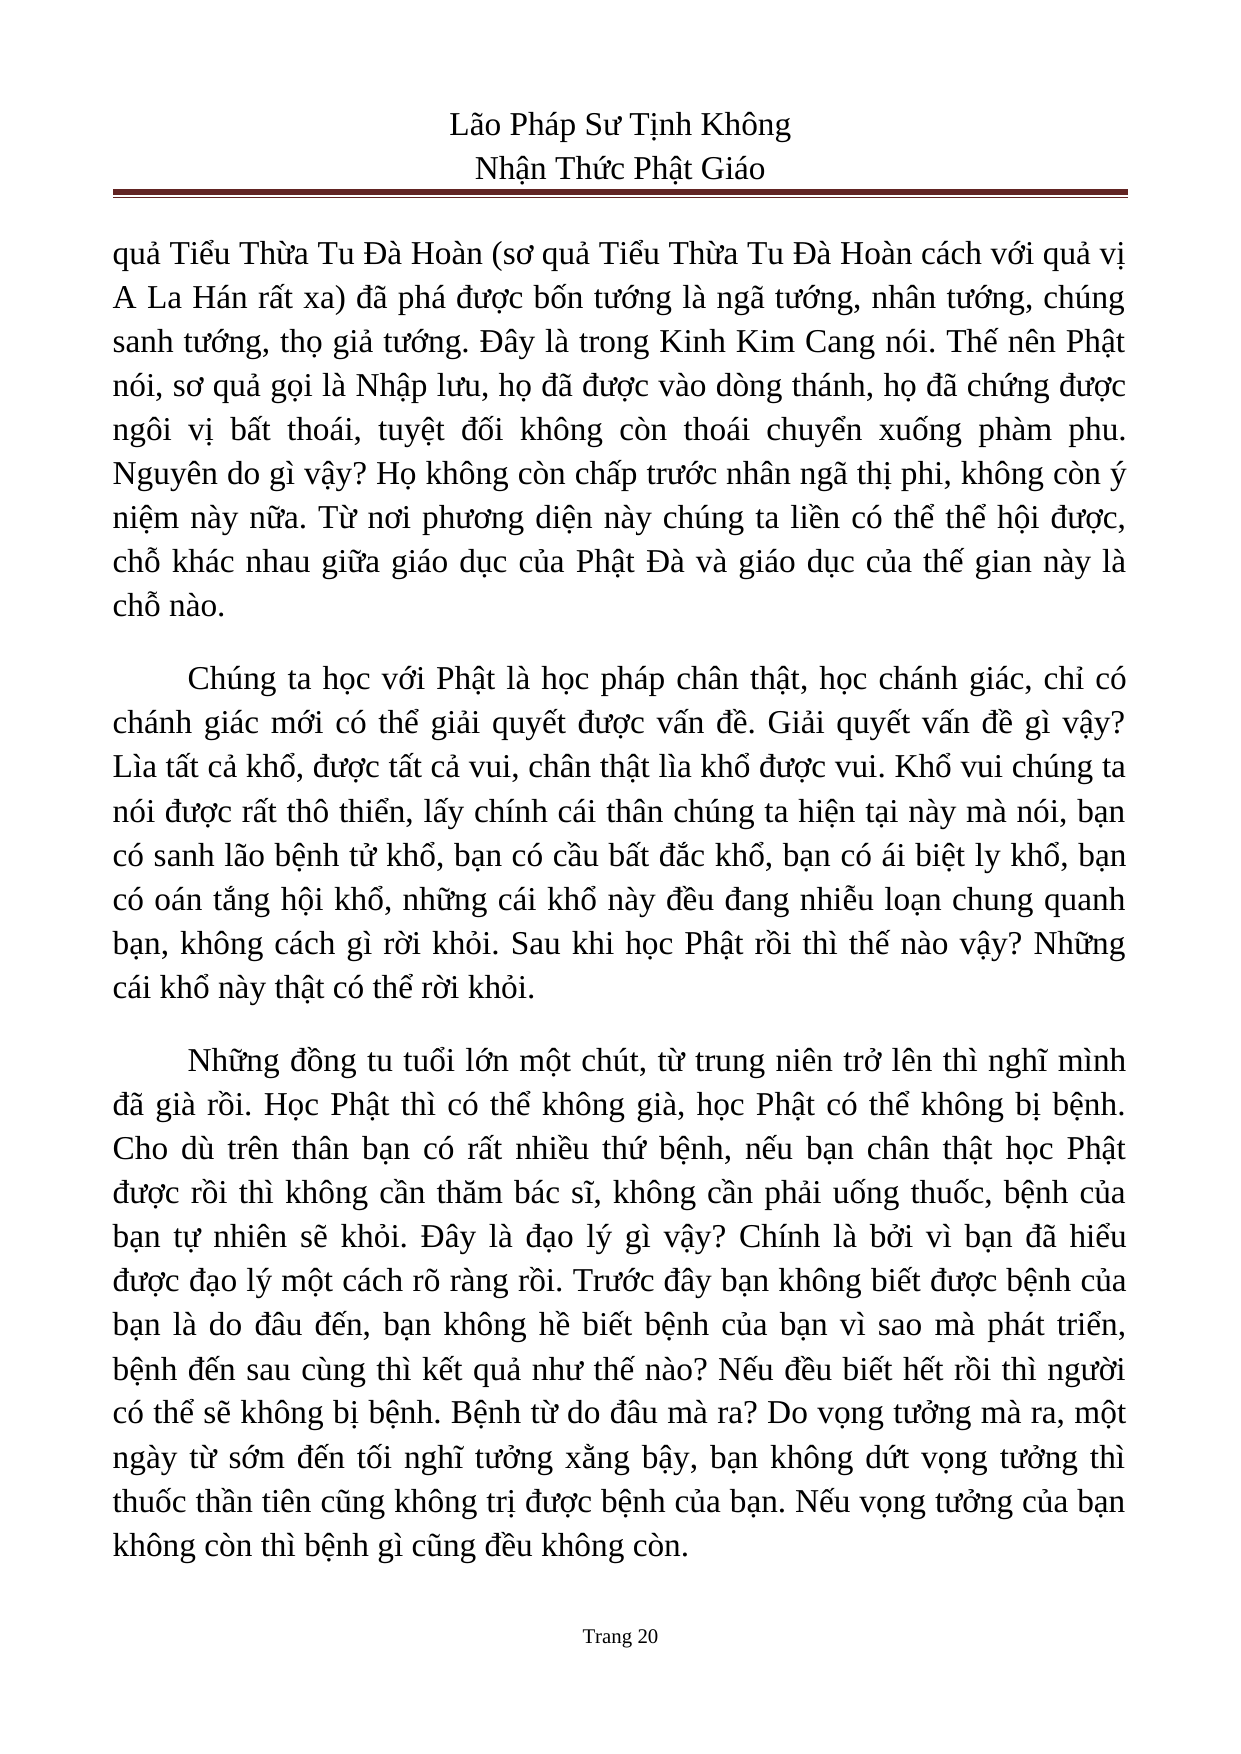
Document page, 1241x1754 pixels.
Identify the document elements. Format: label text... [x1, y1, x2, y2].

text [112, 233, 1128, 756]
text Chúng ta học với Phật là học pháp chân thật, học chánh giác, chỉ có chánh giác mới có thể giải quyết được vấn đề. Giải quyết vấn đề gì vậy? Lìa tất cả khổ, được tất cả vui, chân thật lìa khổ được vui. Khổ vui chúng ta nói được rất thô thiển, lấy chính cái thân chúng ta hiện tại này mà nói, bạn có sanh lão bệnh tử khổ, bạn có cầu bất đắc khổ, bạn có ái biệt ly khổ, bạn có oán tắng hội khổ, những cái khổ này đều đang nhiễu loạn chung quanh bạn, không cách gì rời khỏi. Sau khi học Phật rồi thì thế nào vậy? Những cái khổ này thật có thể rời khỏi. [112, 791, 1128, 1138]
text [112, 1172, 1128, 1563]
